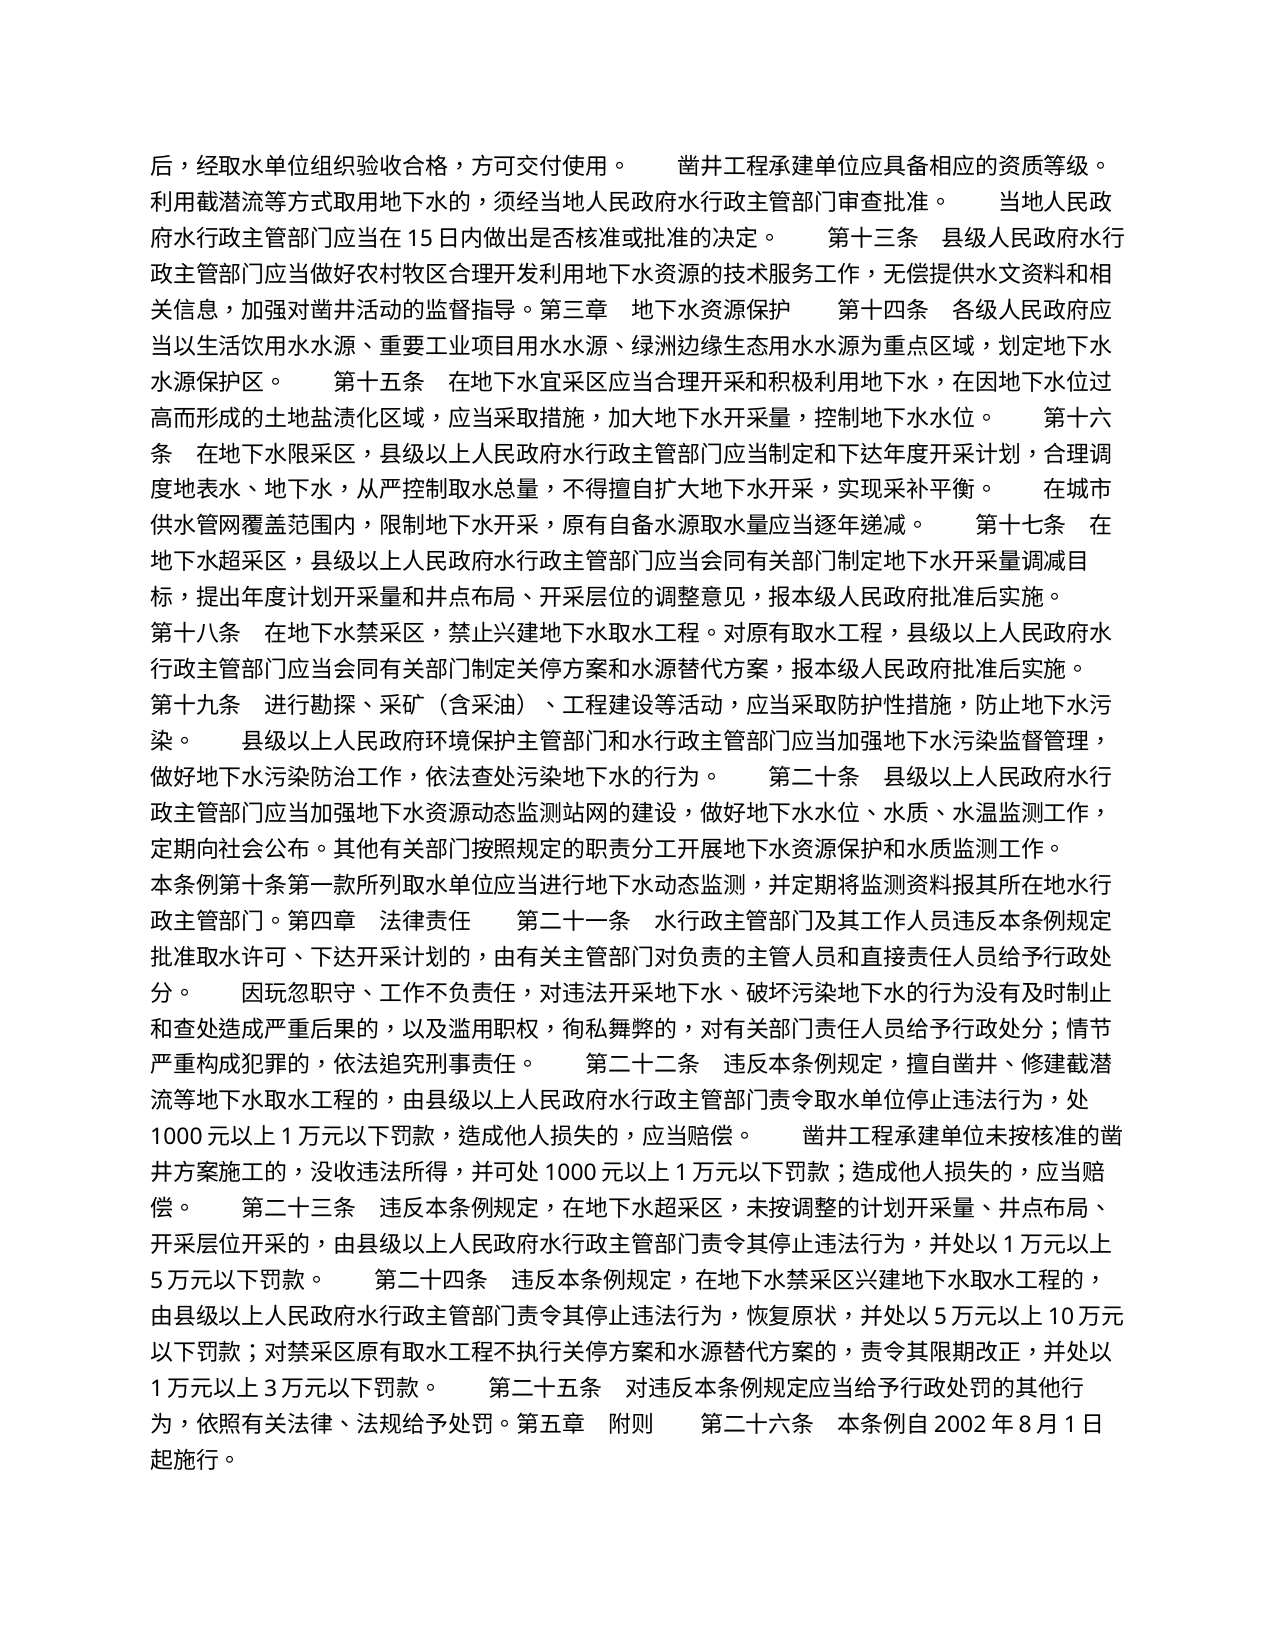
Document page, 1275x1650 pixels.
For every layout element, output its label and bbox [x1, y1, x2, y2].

text [150, 150, 1125, 1475]
